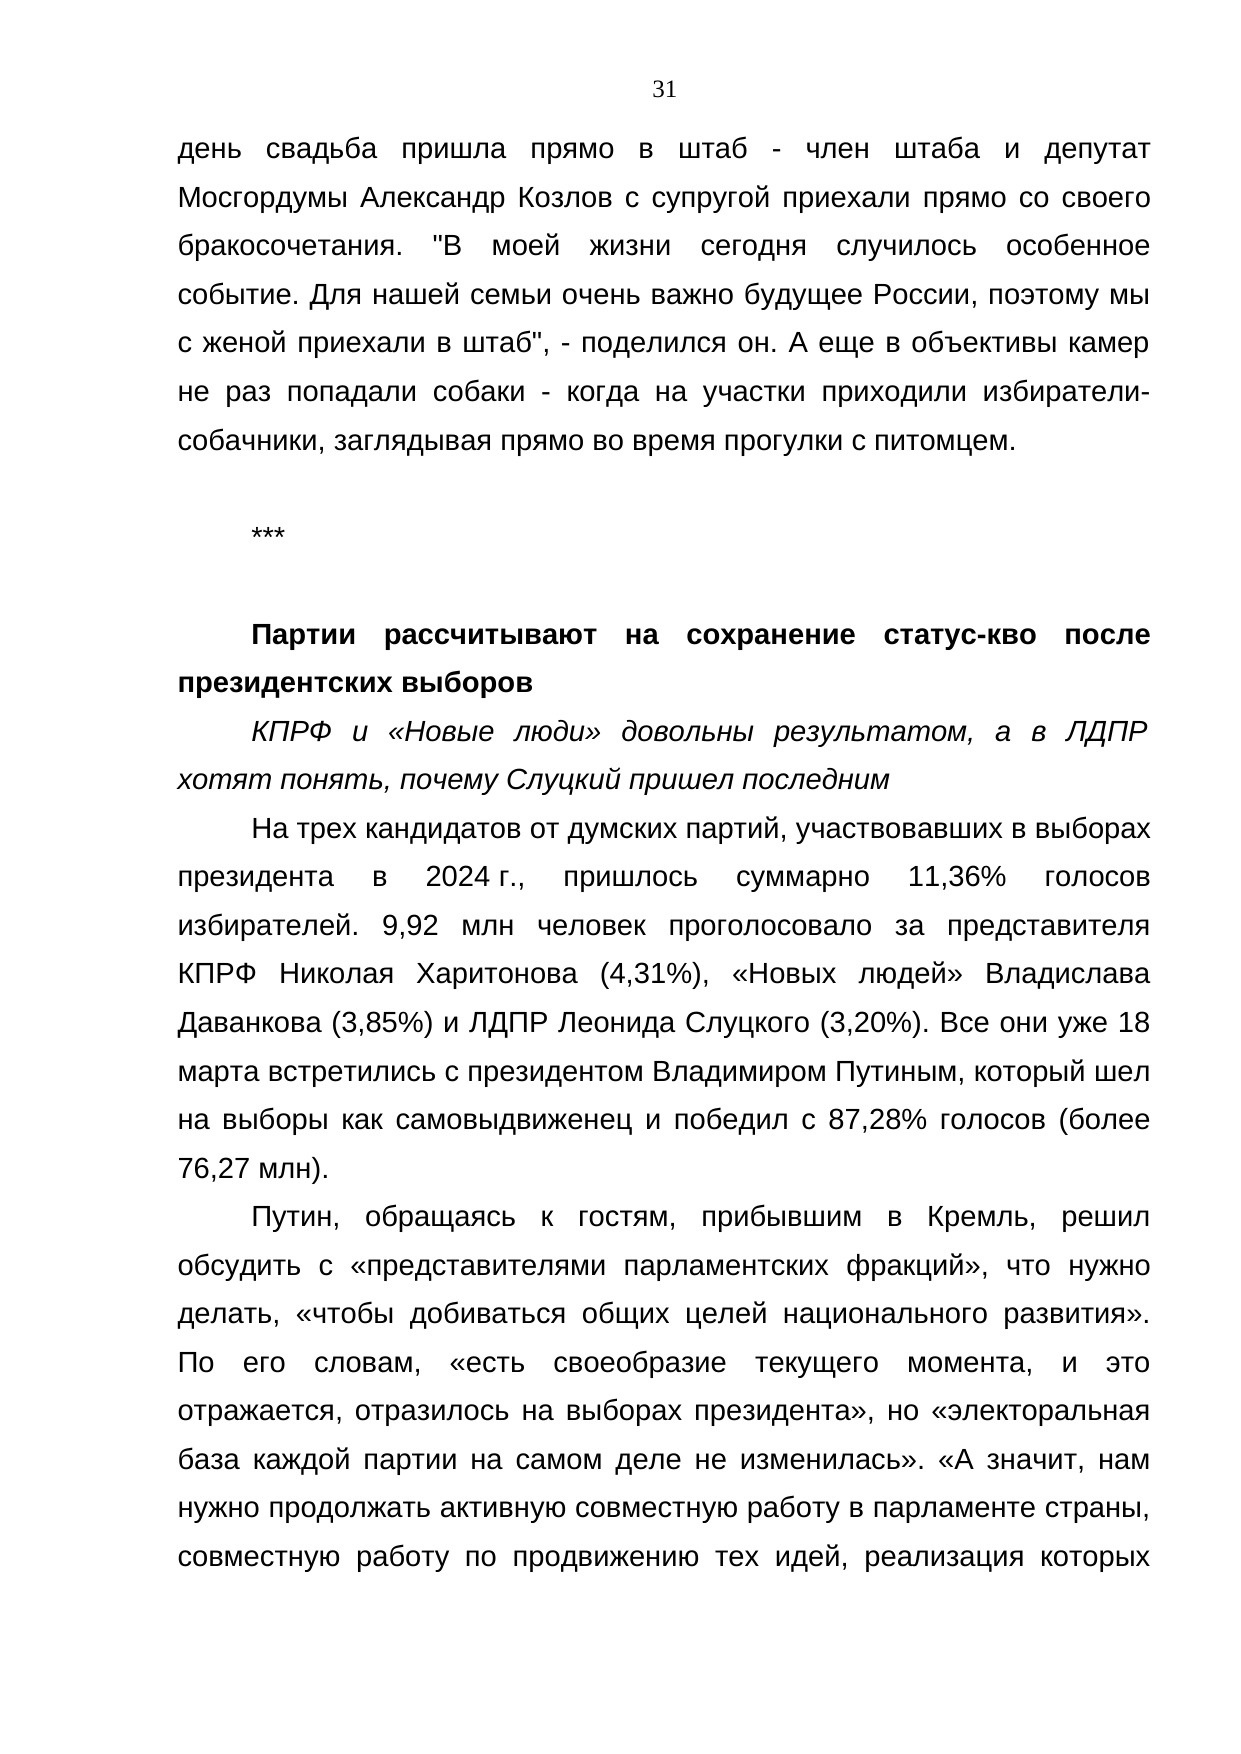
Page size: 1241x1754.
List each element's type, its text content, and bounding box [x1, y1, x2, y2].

text На трех кандидатов от думских партий, участвовавших в выборах президента в 2024 г., пришлось суммарно 11,36% голосов избирателей. 9,92 млн человек проголосовало за представителя КПРФ Николая Харитонова (4,31%), «Новых людей» Владислава Даванкова (3,85%) и ЛДПР Леонида Слуцкого (3,20%). Все они уже 18 марта встретились с президентом Владимиром Путиным, который шел на выборы как самовыдвиженец и победил с 87,28% голосов (более 76,27 млн). [177, 811, 1152, 1184]
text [177, 1199, 1152, 1572]
text Партии рассчитывают на сохранение статус-кво после президентских выборов [177, 617, 1152, 699]
text *** [177, 519, 1152, 553]
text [177, 131, 1152, 456]
text КПРФ и «Новые люди» довольны результатом, а в ЛДПР хотят понять, почему Слуцкий пришел последним [177, 714, 1152, 796]
